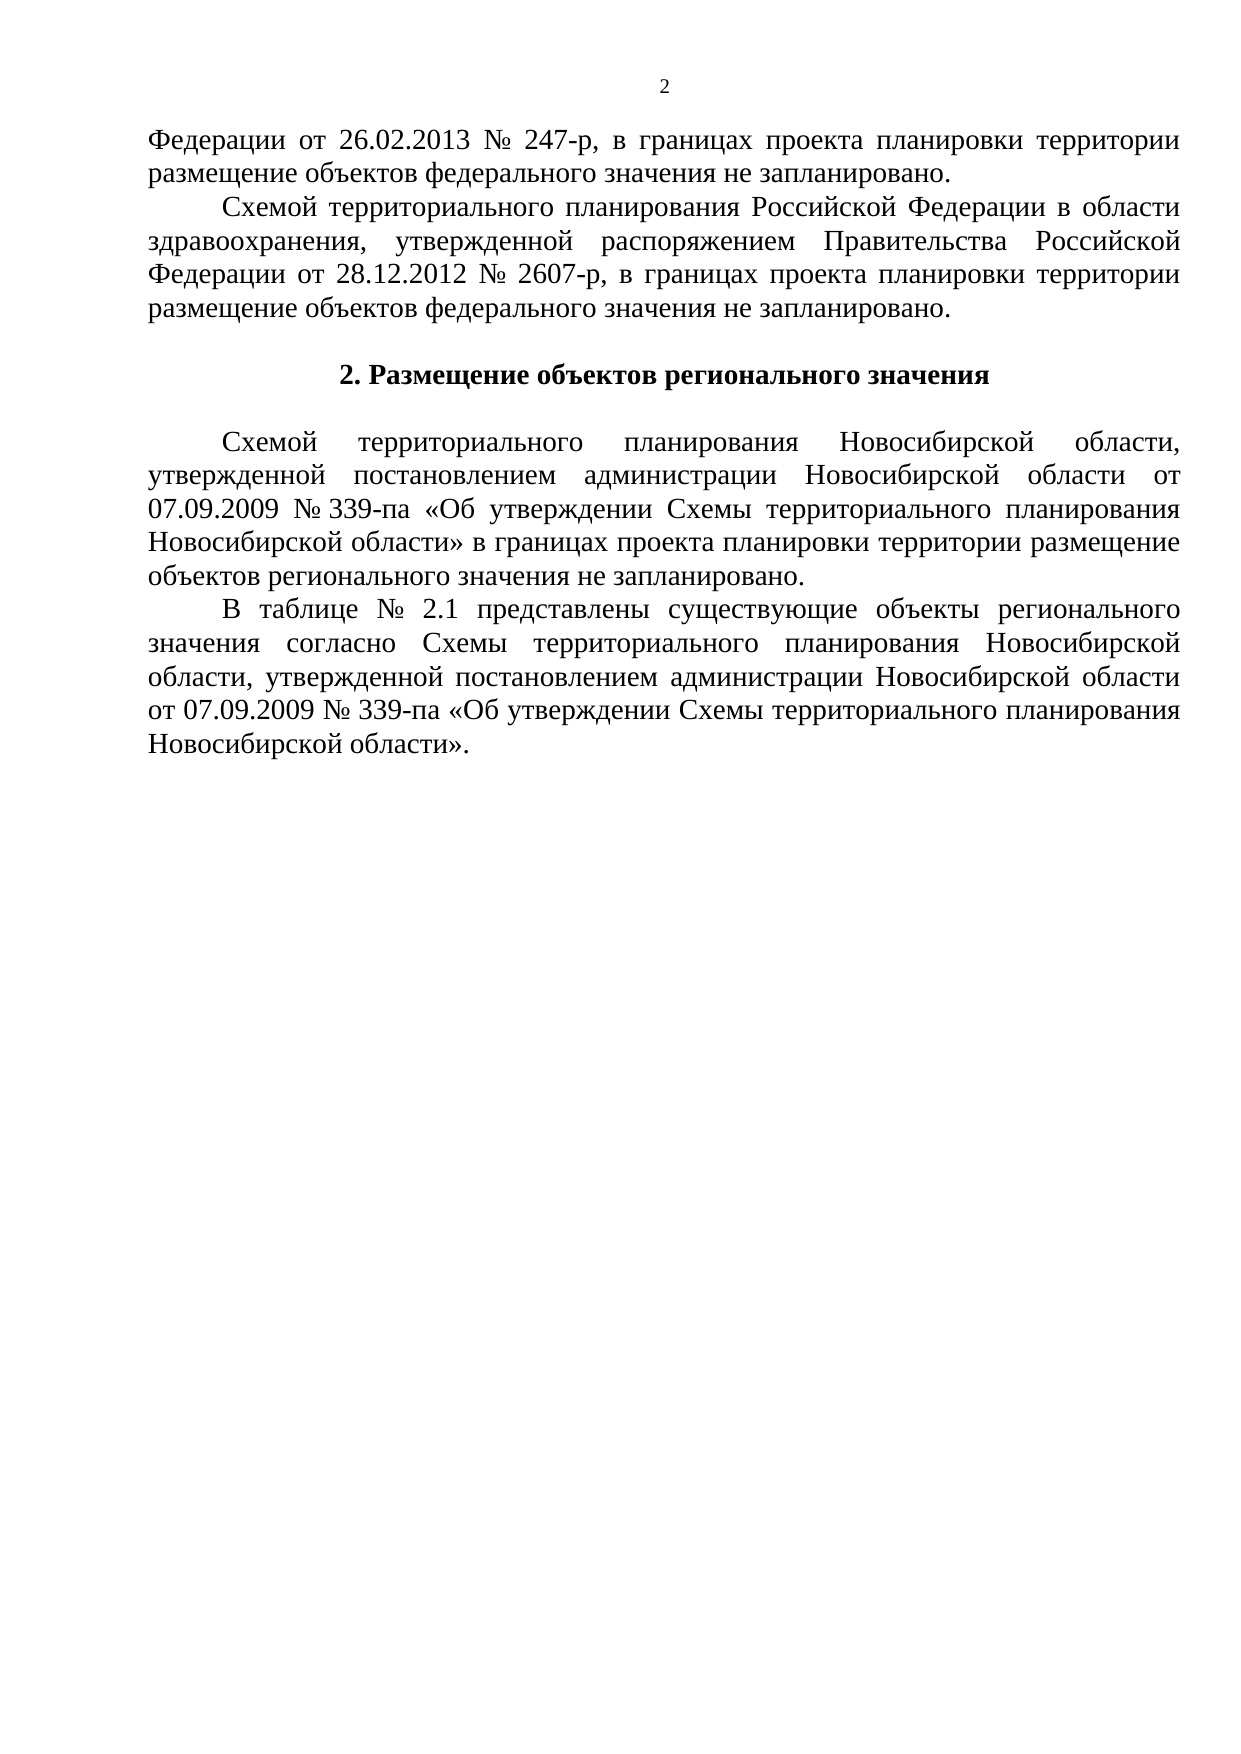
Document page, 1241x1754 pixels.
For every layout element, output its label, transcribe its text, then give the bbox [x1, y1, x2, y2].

text 2. Размещение объектов регионального значения [148, 357, 1181, 390]
text В таблице № 2.1 представлены существующие объекты регионального значения согласно Схемы территориального планирования Новосибирской области, утвержденной постановлением администрации Новосибирской области от 07.09.2009 № 339-па «Об утверждении Схемы территориального планирования Новосибирской области». [148, 592, 1181, 759]
text Схемой территориального планирования Новосибирской области, утвержденной постановлением администрации Новосибирской области от 07.09.2009 № 339-па «Об утверждении Схемы территориального планирования Новосибирской области» в границах проекта планировки территории размещение объектов регионального значения не запланировано. [148, 424, 1181, 592]
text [148, 122, 1181, 189]
text Схемой территориального планирования Российской Федерации в области здравоохранения, утвержденной распоряжением Правительства Российской Федерации от 28.12.2012 № 2607-р, в границах проекта планировки территории размещение объектов федерального значения не запланировано. [148, 189, 1181, 323]
